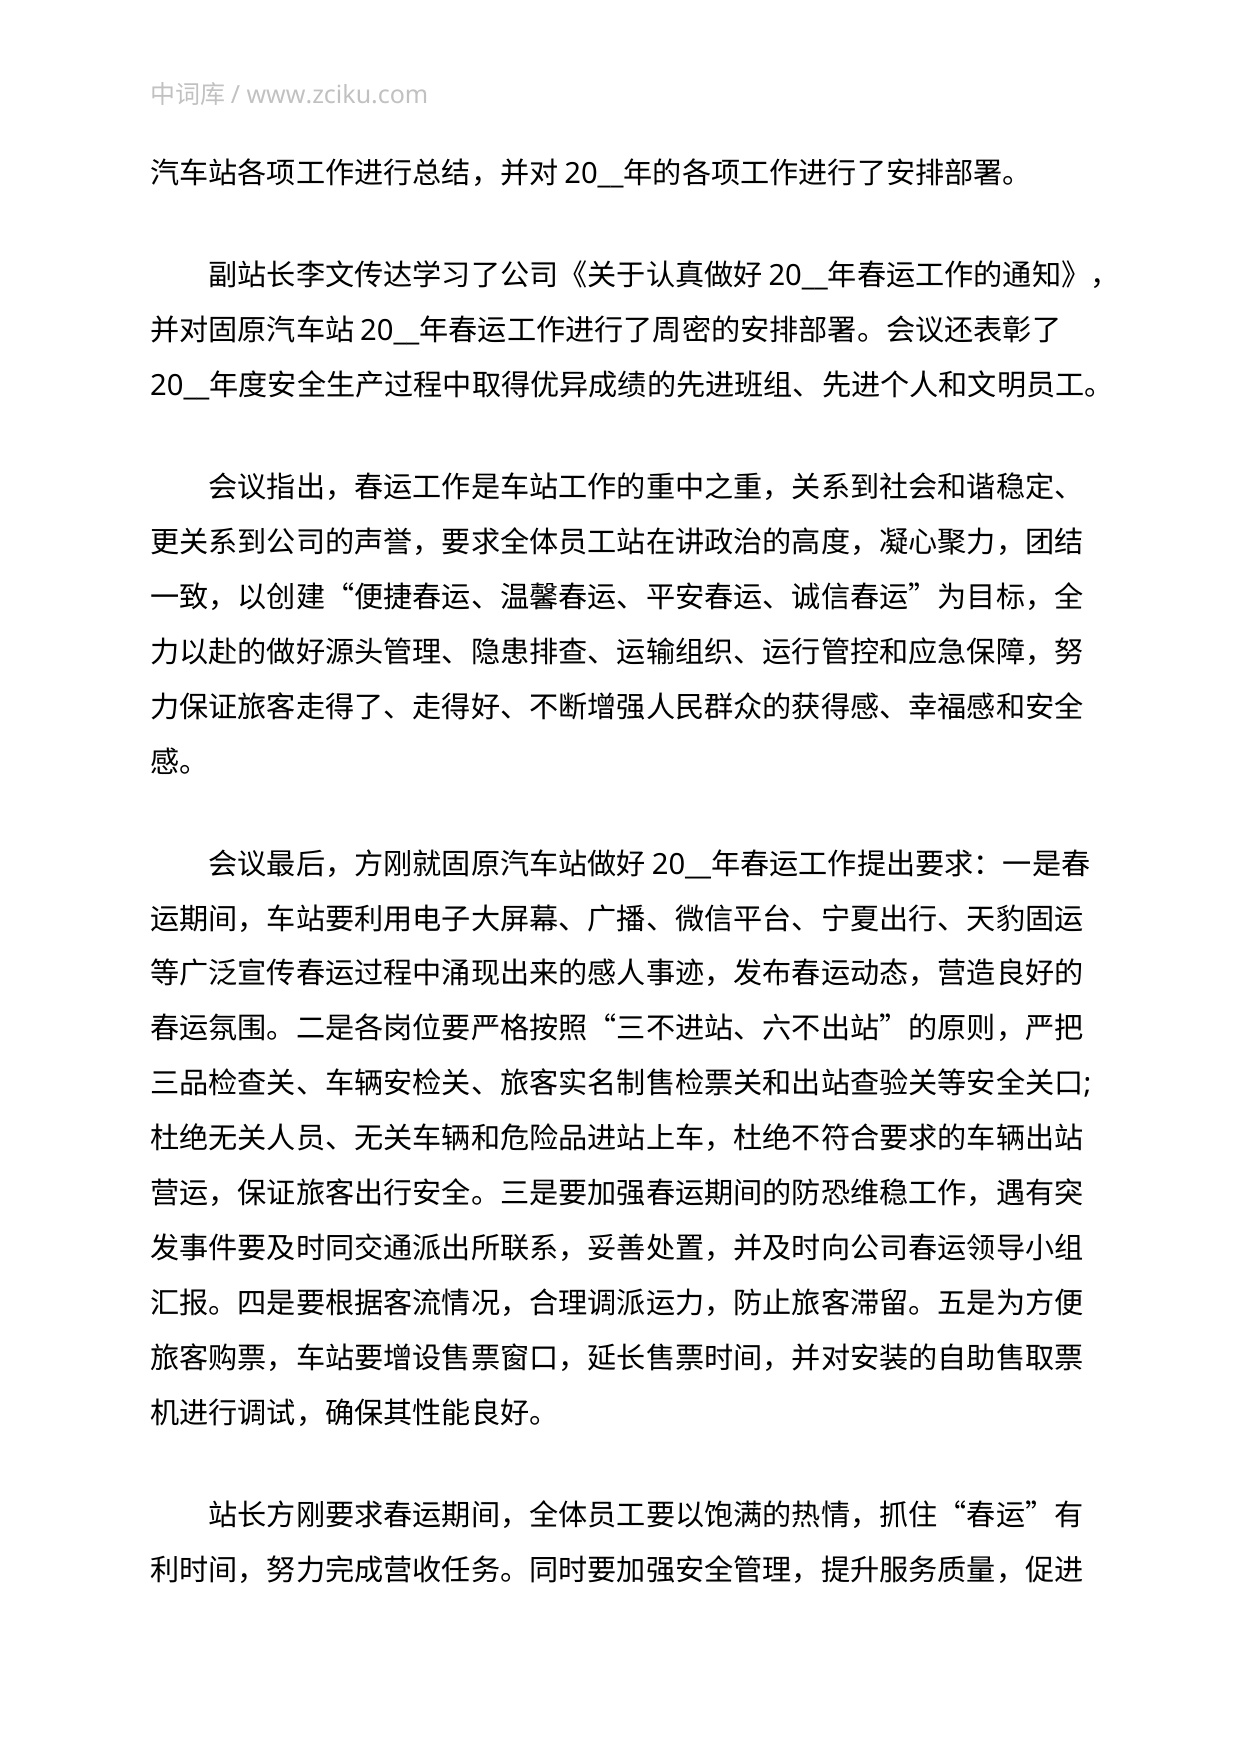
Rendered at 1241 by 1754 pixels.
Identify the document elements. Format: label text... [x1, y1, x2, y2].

text 会议最后，方刚就固原汽车站做好20__年春运工作提出要求：一是春运期间，车站要利用电子大屏幕、广播、微信平台、宁夏出行、天豹固运等广泛宣传春运过程中涌现出来的感人事迹，发布春运动态，营造良好的春运氛围。二是各岗位要严格按照“三不进站、六不出站”的原则，严把三品检查关、车辆安检关、旅客实名制售检票关和出站查验关等安全关口;杜绝无关人员、无关车辆和危险品进站上车，杜绝不符合要求的车辆出站营运，保证旅客出行安全。三是要加强春运期间的防恐维稳工作，遇有突发事件要及时同交通派出所联系，妥善处置，并及时向公司春运领导小组汇报。四是要根据客流情况，合理调派运力，防止旅客滞留。五是为方便旅客购票，车站要增设售票窗口，延长售票时间，并对安装的自助售取票机进行调试，确保其性能良好。 [150, 840, 1090, 1432]
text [150, 150, 1090, 192]
text 会议指出，春运工作是车站工作的重中之重，关系到社会和谐稳定、更关系到公司的声誉，要求全体员工站在讲政治的高度，凝心聚力，团结一致，以创建“便捷春运、温馨春运、平安春运、诚信春运”为目标，全力以赴的做好源头管理、隐患排查、运输组织、运行管控和应急保障，努力保证旅客走得了、走得好、不断增强人民群众的获得感、幸福感和安全感。 [150, 464, 1090, 781]
text 副站长李文传达学习了公司《关于认真做好20__年春运工作的通知》，并对固原汽车站20__年春运工作进行了周密的安排部署。会议还表彰了20__年度安全生产过程中取得优异成绩的先进班组、先进个人和文明员工。 [150, 252, 1090, 404]
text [150, 1491, 1090, 1588]
